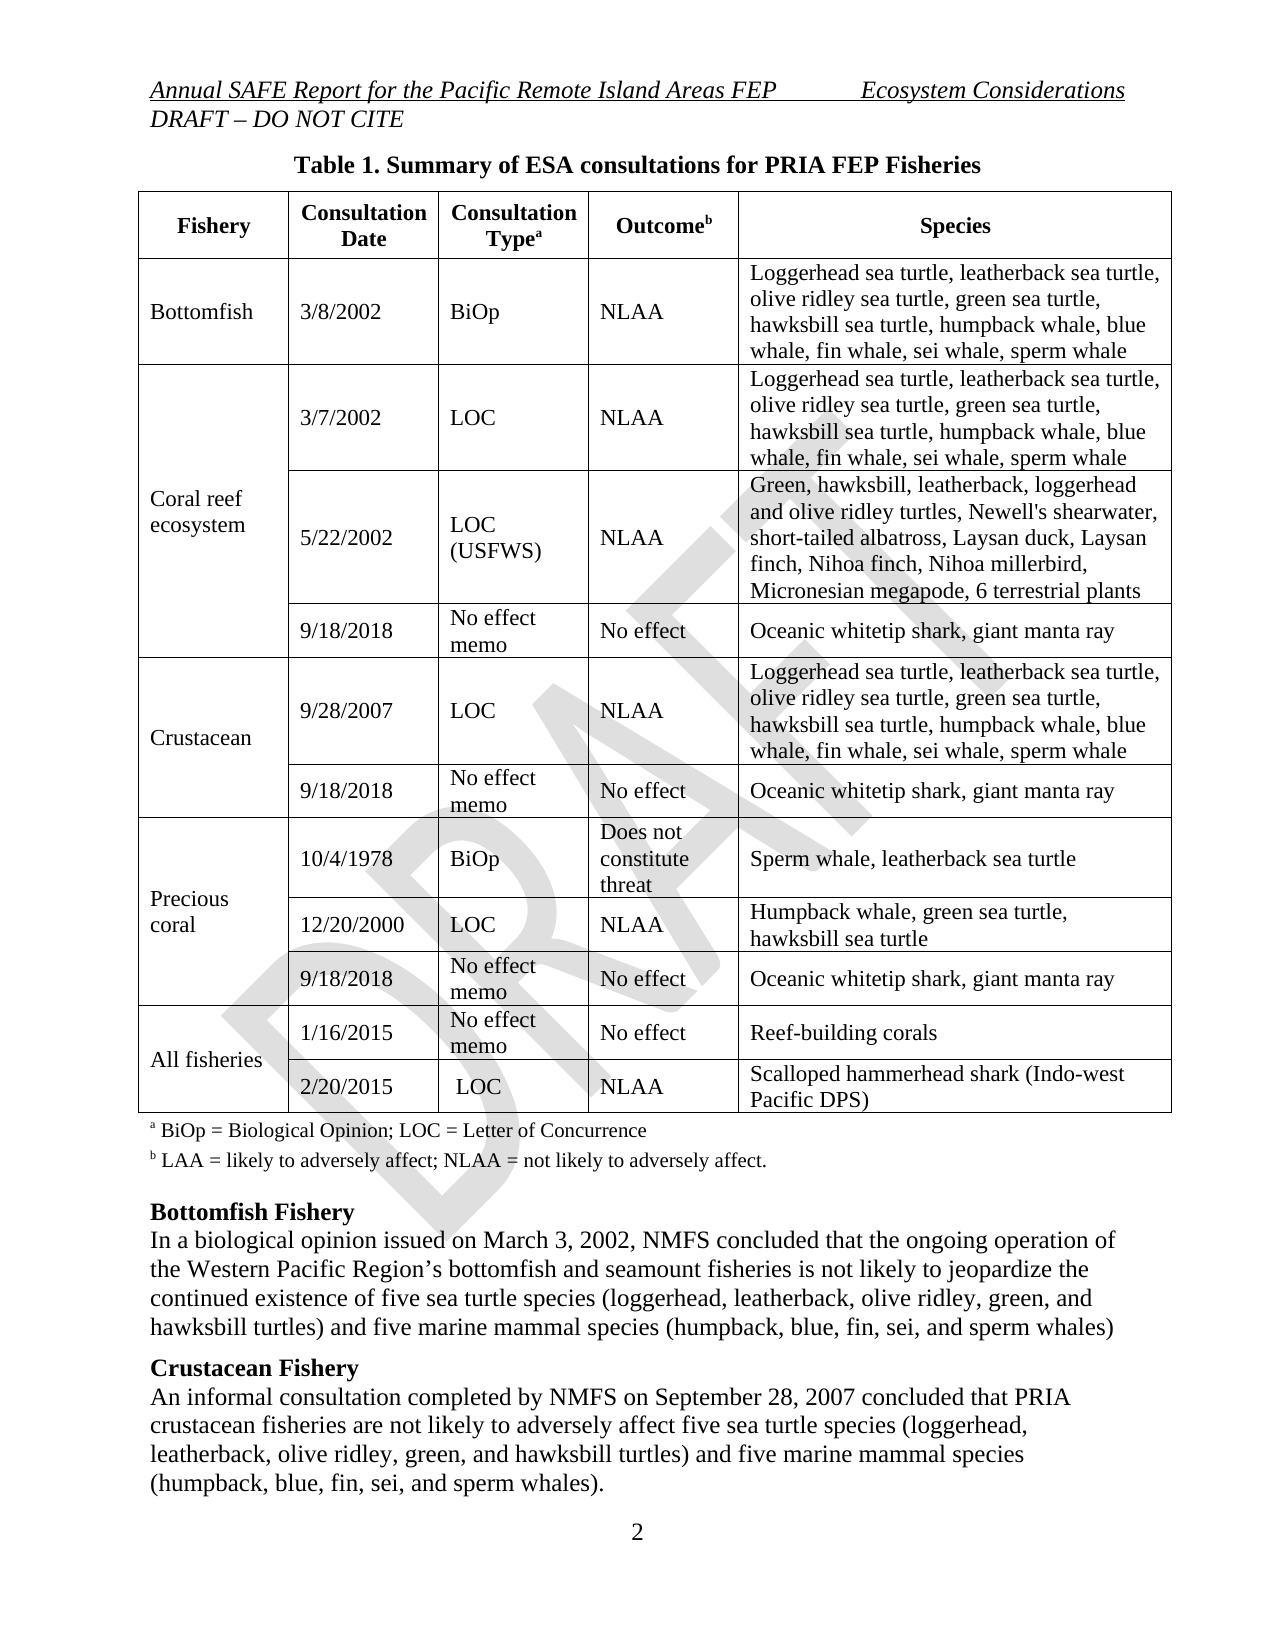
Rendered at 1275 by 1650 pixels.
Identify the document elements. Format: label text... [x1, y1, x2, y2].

table_cell LOC [439, 658, 588, 763]
table_cell Loggerhead sea turtle, leatherback sea turtle, olive ridley sea turtle, green sea turtle, hawksbill sea turtle, humpback whale, blue whale, fin whale, sei whale, sperm whale [739, 259, 1171, 364]
table_cell LOC [439, 1060, 588, 1112]
table_cell Oceanic whitetip shark, giant manta ray [739, 765, 1171, 817]
text b LAA = likely to adversely affect; NLAA = not likely to adversely affect. [150, 1148, 1125, 1172]
table_cell Crustacean [139, 658, 288, 817]
table_cell No effect [589, 765, 738, 817]
table_cell 3/7/2002 [289, 365, 438, 470]
table_cell 10/4/1978 [289, 818, 438, 897]
table_cell 9/18/2018 [289, 952, 438, 1005]
table_header Outcomeb [589, 192, 738, 257]
table_cell Sperm whale, leatherback sea turtle [739, 818, 1171, 897]
table_cell 9/28/2007 [289, 658, 438, 763]
table_cell No effect memo [439, 604, 588, 657]
table_cell LOC [439, 365, 588, 470]
table_cell Oceanic whitetip shark, giant manta ray [739, 604, 1171, 657]
table_cell LOC [439, 898, 588, 951]
table_cell All fisheries [139, 1006, 288, 1112]
text Bottomfish Fishery In a biological opinion issued on March 3, 2002, NMFS concluded that the ongoing operation of the Western Pacific Region’s bottomfish and seamount fisheries is not likely to jeopardize the continued existence of five sea turtle species (loggerhead, leatherback, olive ridley, green, and hawksbill turtles) and five marine mammal species (humpback, blue, fin, sei, and sperm whales) [150, 1197, 1125, 1341]
table_header Consultation Date [289, 192, 438, 257]
table_header Species [739, 192, 1171, 257]
table_header Consultation Typea [439, 192, 588, 257]
table_cell NLAA [589, 658, 738, 763]
table_cell NLAA [589, 365, 738, 470]
table_cell NLAA [589, 471, 738, 603]
table_cell LOC (USFWS) [439, 471, 588, 603]
table_cell No effect memo [439, 1006, 588, 1058]
table_header Fishery [139, 192, 288, 257]
table_cell NLAA [589, 259, 738, 364]
table_cell BiOp [439, 259, 588, 364]
table_cell Does not constitute threat [589, 818, 738, 897]
table_cell No effect [589, 604, 738, 657]
table_cell 5/22/2002 [289, 471, 438, 603]
text a BiOp = Biological Opinion; LOC = Letter of Concurrence [150, 1117, 1125, 1142]
table_cell Scalloped hammerhead shark (Indo-west Pacific DPS) [739, 1060, 1171, 1112]
table_cell 1/16/2015 [289, 1006, 438, 1058]
table_cell BiOp [439, 818, 588, 897]
table_cell 2/20/2015 [289, 1060, 438, 1112]
text Crustacean Fishery An informal consultation completed by NMFS on September 28, 2007 concluded that PRIA crustacean fisheries are not likely to adversely affect five sea turtle species (loggerhead, leatherback, olive ridley, green, and hawksbill turtles) and five marine mammal species (humpback, blue, fin, sei, and sperm whales). [150, 1353, 1125, 1497]
table_cell Green, hawksbill, leatherback, loggerhead and olive ridley turtles, Newell's shearwater, short-tailed albatross, Laysan duck, Laysan finch, Nihoa finch, Nihoa millerbird, Micronesian megapode, 6 terrestrial plants [739, 471, 1171, 603]
table_cell Precious coral [139, 818, 288, 1005]
table_cell Reef-building corals [739, 1006, 1171, 1058]
table_cell Oceanic whitetip shark, giant manta ray [739, 952, 1171, 1005]
table_cell No effect memo [439, 765, 588, 817]
table_cell 9/18/2018 [289, 765, 438, 817]
table_cell No effect [589, 952, 738, 1005]
table_cell No effect [589, 1006, 738, 1058]
table_cell 9/18/2018 [289, 604, 438, 657]
table_cell 12/20/2000 [289, 898, 438, 951]
table_cell Coral reef ecosystem [139, 365, 288, 657]
table_cell Loggerhead sea turtle, leatherback sea turtle, olive ridley sea turtle, green sea turtle, hawksbill sea turtle, humpback whale, blue whale, fin whale, sei whale, sperm whale [739, 365, 1171, 470]
table_cell Bottomfish [139, 259, 288, 364]
table_cell NLAA [589, 898, 738, 951]
table_cell No effect memo [439, 952, 588, 1005]
table_cell NLAA [589, 1060, 738, 1112]
table_cell Humpback whale, green sea turtle, hawksbill sea turtle [739, 898, 1171, 951]
table_cell 3/8/2002 [289, 259, 438, 364]
table_cell Loggerhead sea turtle, leatherback sea turtle, olive ridley sea turtle, green sea turtle, hawksbill sea turtle, humpback whale, blue whale, fin whale, sei whale, sperm whale [739, 658, 1171, 763]
